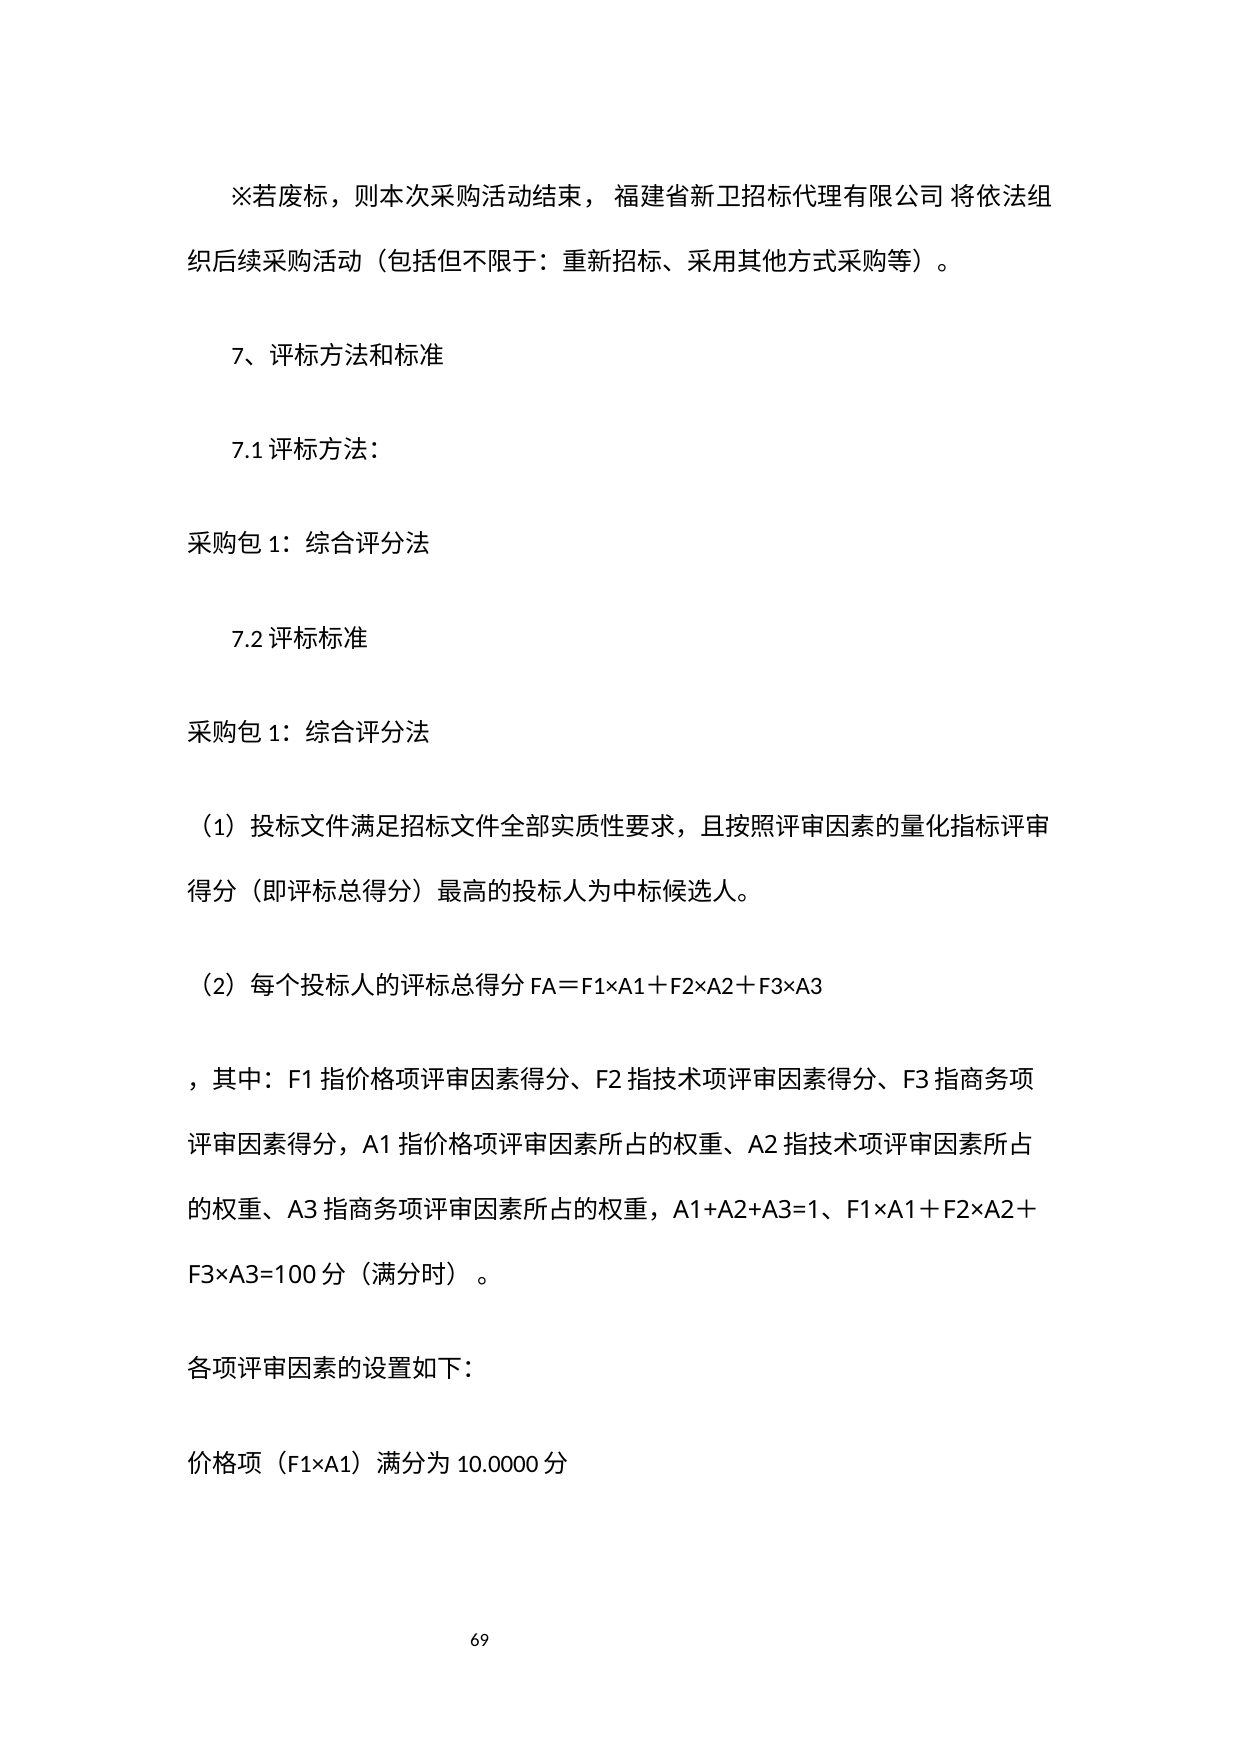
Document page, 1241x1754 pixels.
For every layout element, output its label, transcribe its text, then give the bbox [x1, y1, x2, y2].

text 7、评标方法和标准 [187, 321, 1053, 386]
text 7.1评标方法： [187, 415, 1053, 480]
text ※若废标，则本次采购活动结束， 福建省新卫招标代理有限公司 将依法组织后续采购活动（包括但不限于：重新招标、采用其他方式采购等）。 [187, 162, 1053, 292]
text 采购包1：综合评分法 [187, 509, 1053, 574]
text 价格项（F1×A1）满分为10.0000分 [187, 1429, 1053, 1494]
text ，其中：F1指价格项评审因素得分、F2指技术项评审因素得分、F3指商务项评审因素得分，A1指价格项评审因素所占的权重、A2指技术项评审因素所占的权重、A3指商务项评审因素所占的权重，A1+A2+A3=1、F1×A1＋F2×A2＋F3×A3=100分（满分时） 。 [187, 1045, 1053, 1305]
text （1）投标文件满足招标文件全部实质性要求，且按照评审因素的量化指标评审得分（即评标总得分）最高的投标人为中标候选人。 [187, 792, 1053, 922]
text 采购包1：综合评分法 [187, 698, 1053, 763]
text 7.2评标标准 [187, 604, 1053, 669]
text 各项评审因素的设置如下： [187, 1334, 1053, 1399]
text （2）每个投标人的评标总得分FA＝F1×A1＋F2×A2＋F3×A3 [187, 951, 1053, 1016]
